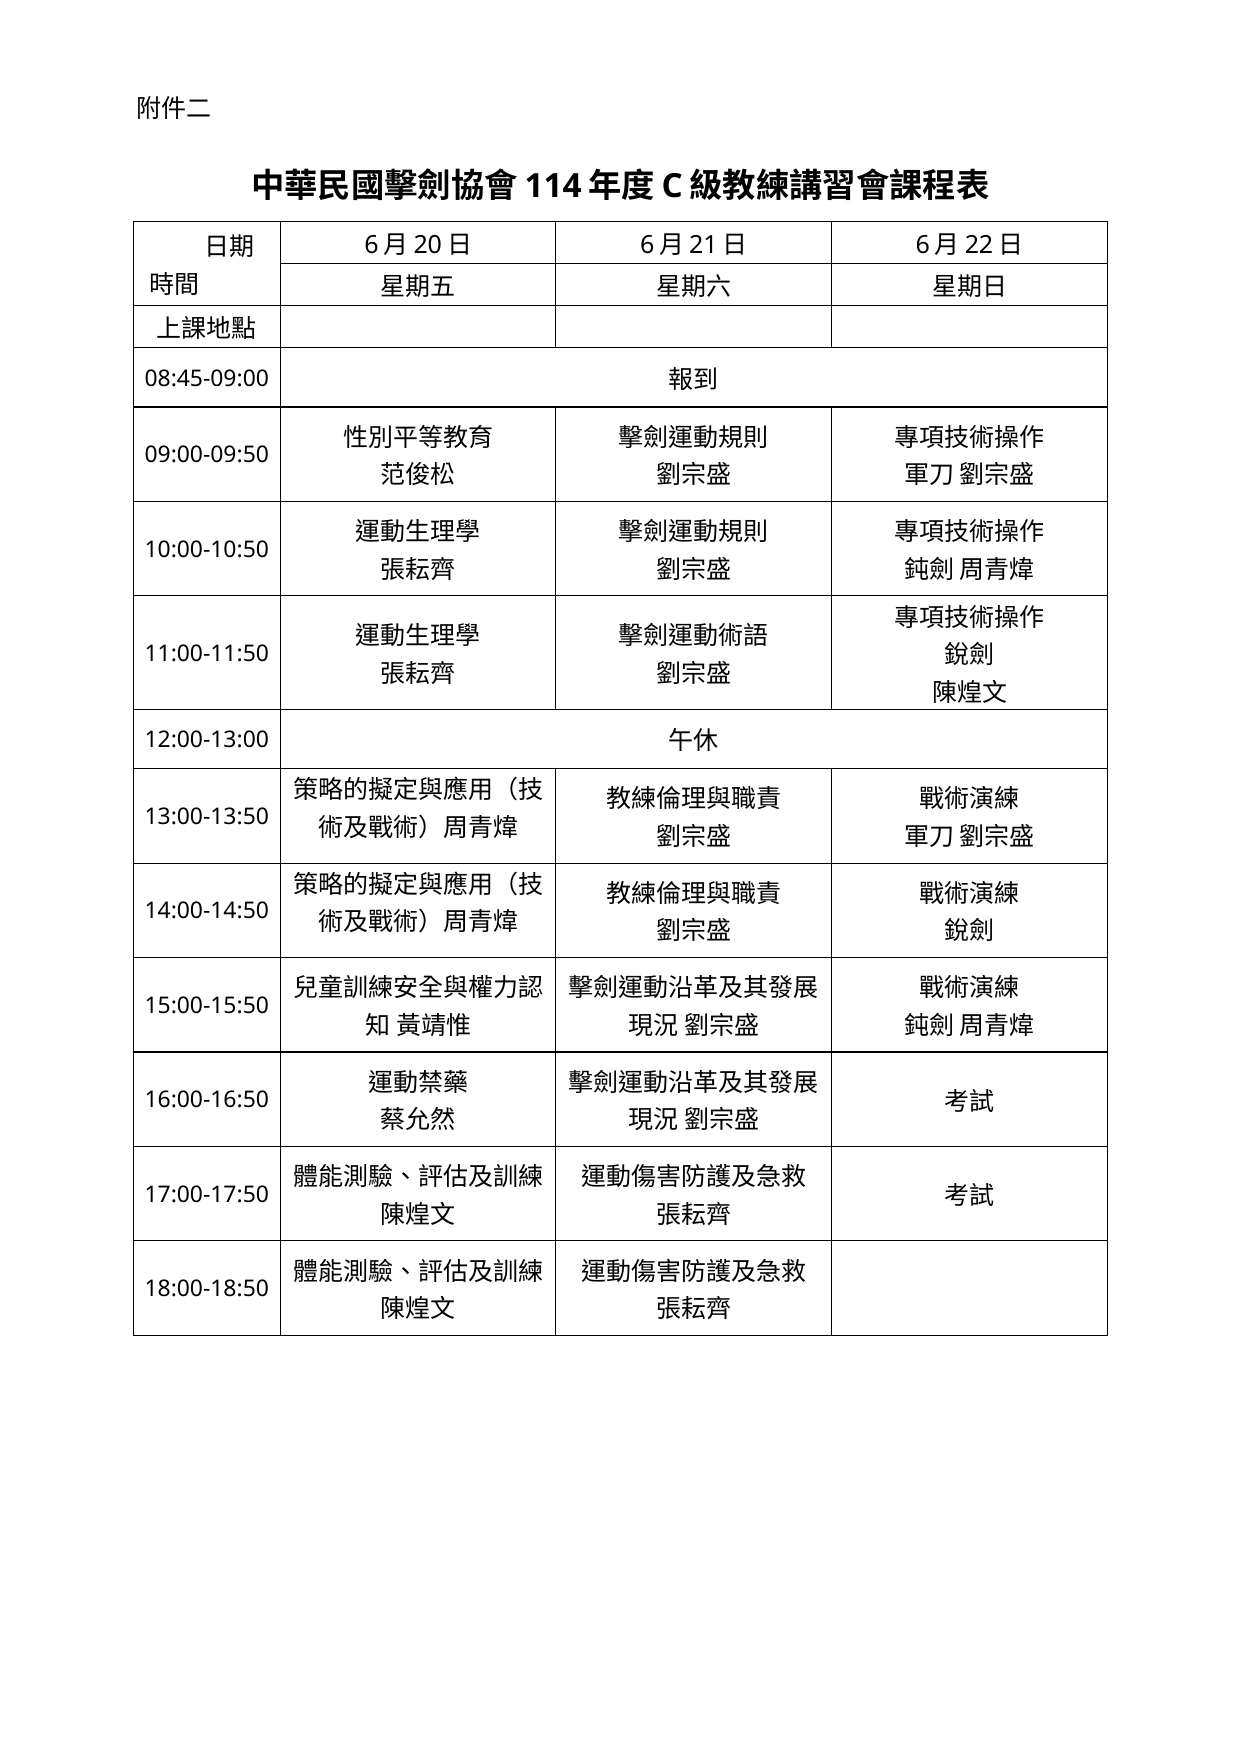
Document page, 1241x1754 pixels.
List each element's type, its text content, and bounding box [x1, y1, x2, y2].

table_cell 策略的擬定與應用（技術及戰術）周青煒 [281, 864, 555, 957]
table_cell 運動傷害防護及急救 張耘齊 [556, 1241, 831, 1335]
table_cell 報到 [281, 348, 1107, 406]
table_cell 15:00-15:50 [134, 958, 280, 1051]
table_cell 14:00-14:50 [134, 864, 280, 957]
table_cell 體能測驗、評估及訓練 陳煌文 [281, 1147, 555, 1240]
table_cell 戰術演練 銳劍 [832, 864, 1107, 957]
table_cell 10:00-10:50 [134, 502, 280, 595]
table_cell 運動禁藥 蔡允然 [281, 1053, 555, 1146]
table_header 6月21日 [556, 222, 831, 263]
table_cell 教練倫理與職責 劉宗盛 [556, 769, 831, 862]
table_cell 戰術演練 軍刀 劉宗盛 [832, 769, 1107, 862]
table_cell 擊劍運動規則 劉宗盛 [556, 502, 831, 595]
table_cell 策略的擬定與應用（技術及戰術）周青煒 [281, 769, 555, 862]
table_cell 擊劍運動沿革及其發展現況 劉宗盛 [556, 1053, 831, 1146]
table_cell 教練倫理與職責 劉宗盛 [556, 864, 831, 957]
table_cell 11:00-11:50 [134, 596, 280, 709]
table_cell 體能測驗、評估及訓練 陳煌文 [281, 1241, 555, 1335]
table_cell 運動傷害防護及急救 張耘齊 [556, 1147, 831, 1240]
table_cell 09:00-09:50 [134, 408, 280, 501]
table_cell 擊劍運動沿革及其發展現況 劉宗盛 [556, 958, 831, 1051]
table_header 6月22日 [832, 222, 1107, 263]
text 中華民國擊劍協會114年度C級教練講習會課程表 [136, 146, 1104, 221]
table_cell 午休 [281, 710, 1107, 768]
table_cell 運動生理學 張耘齊 [281, 502, 555, 595]
table_cell 擊劍運動規則 劉宗盛 [556, 408, 831, 501]
table_cell [832, 306, 1107, 347]
table_cell 擊劍運動術語 劉宗盛 [556, 596, 831, 709]
table_cell 17:00-17:50 [134, 1147, 280, 1240]
table_cell 專項技術操作 鈍劍 周青煒 [832, 502, 1107, 595]
table_cell 性別平等教育 范俊松 [281, 408, 555, 501]
table_cell 星期五 [281, 264, 555, 305]
table_cell 16:00-16:50 [134, 1053, 280, 1146]
table_cell 戰術演練 鈍劍 周青煒 [832, 958, 1107, 1051]
table_cell [281, 306, 555, 347]
table_cell 考試 [832, 1147, 1107, 1240]
table_cell 專項技術操作 銳劍 陳煌文 [832, 596, 1107, 709]
table_cell 兒童訓練安全與權力認知 黃靖惟 [281, 958, 555, 1051]
table_cell 上課地點 [134, 306, 280, 347]
table_cell [556, 306, 831, 347]
table_cell 專項技術操作 軍刀 劉宗盛 [832, 408, 1107, 501]
table_cell 運動生理學 張耘齊 [281, 596, 555, 709]
table_cell 13:00-13:50 [134, 769, 280, 862]
table_cell 考試 [832, 1053, 1107, 1146]
table_cell 08:45-09:00 [134, 348, 280, 406]
table_cell [832, 1241, 1107, 1335]
table_cell 星期日 [832, 264, 1107, 305]
table_cell 星期六 [556, 264, 831, 305]
table_cell 18:00-18:50 [134, 1241, 280, 1335]
table_header 日期 時間 [134, 222, 280, 305]
table_cell 12:00-13:00 [134, 710, 280, 768]
table_header 6月20日 [281, 222, 555, 263]
